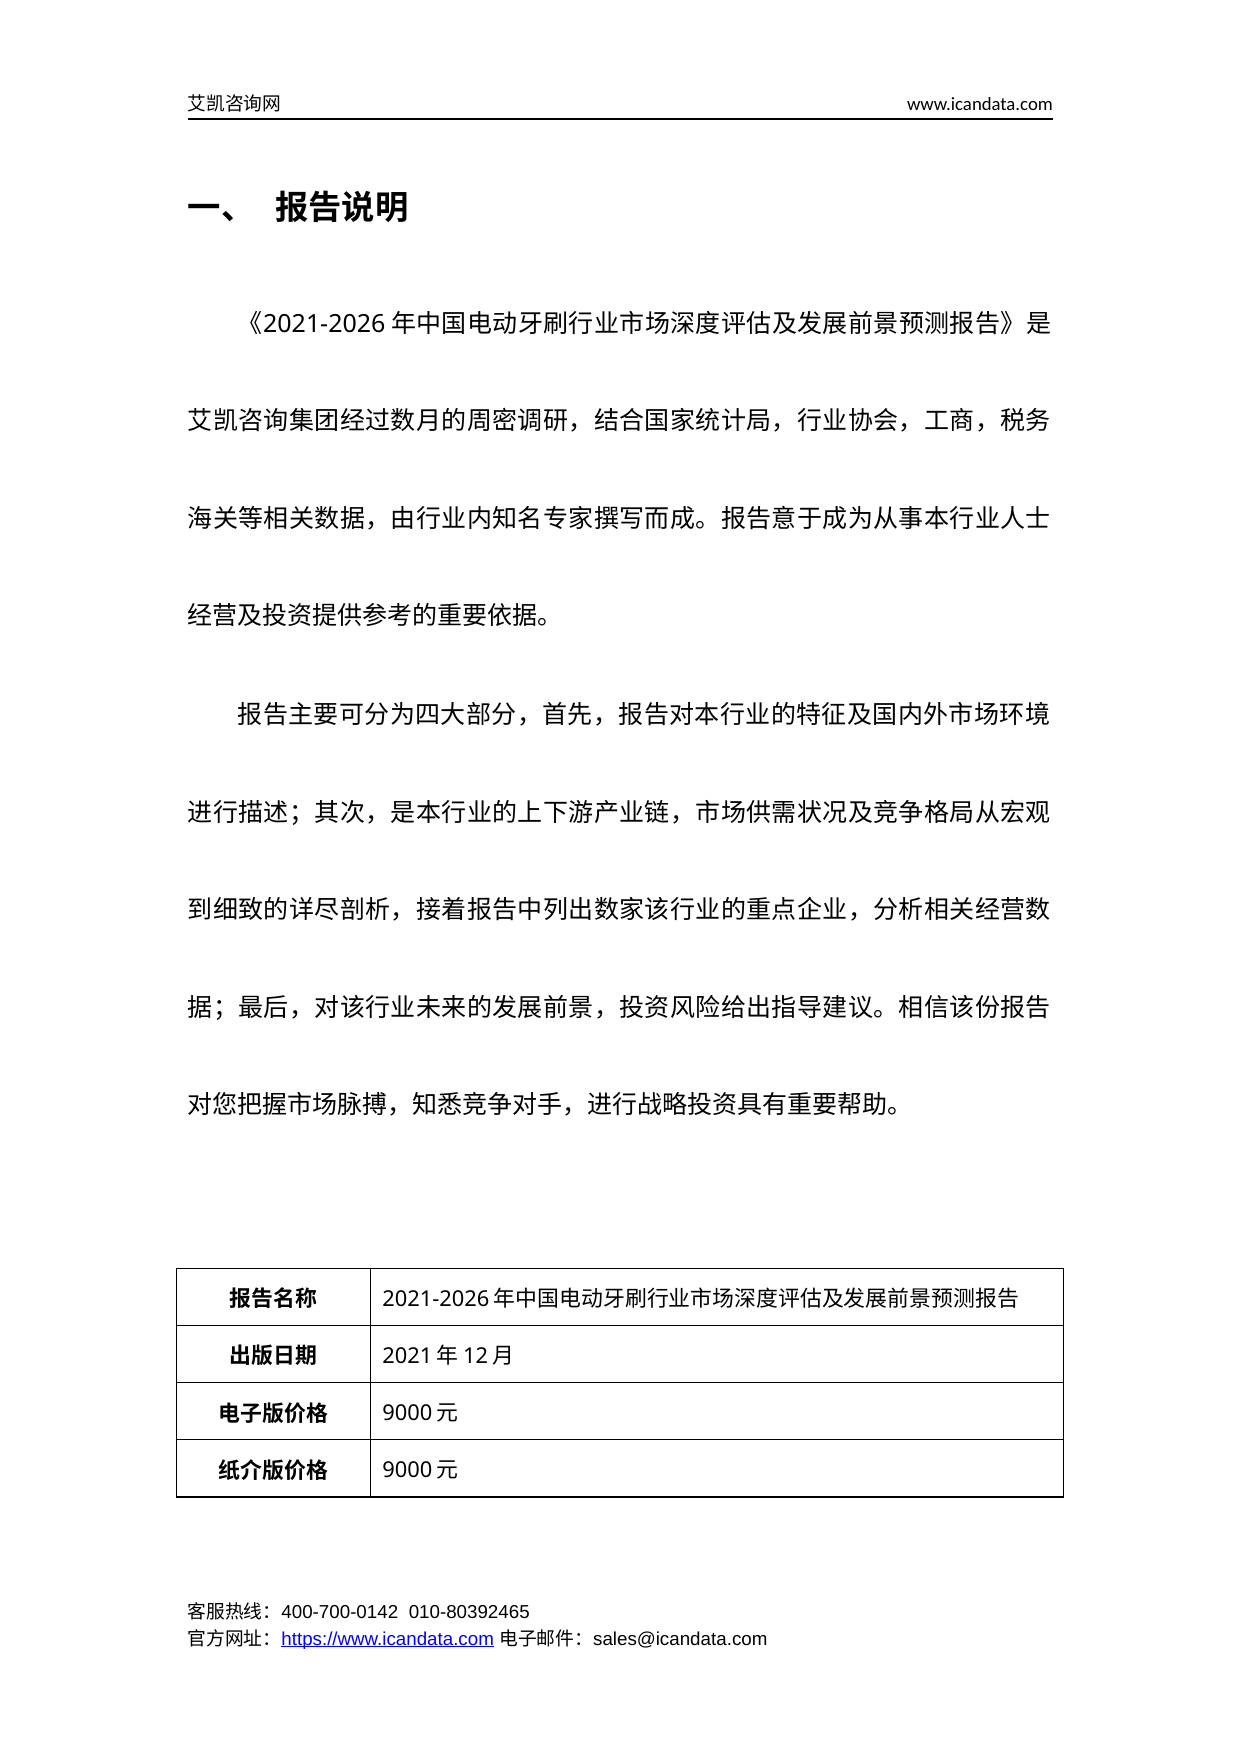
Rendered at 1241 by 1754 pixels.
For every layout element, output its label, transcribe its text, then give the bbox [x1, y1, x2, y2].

subtitle 报告说明 [187, 172, 1053, 237]
text 《2021-2026年中国电动牙刷行业市场深度评估及发展前景预测报告》是艾凯咨询集团经过数月的周密调研，结合国家统计局，行业协会，工商，税务海关等相关数据，由行业内知名专家撰写而成。报告意于成为从事本行业人士经营及投资提供参考的重要依据。 [187, 289, 1053, 646]
table_cell 电子版价格 [177, 1383, 370, 1439]
table_header 报告名称 [177, 1269, 370, 1325]
table_cell 纸介版价格 [177, 1440, 370, 1496]
table_cell 9000元 [371, 1383, 1063, 1439]
table_cell 2021年12月 [371, 1326, 1063, 1382]
table_header 2021-2026年中国电动牙刷行业市场深度评估及发展前景预测报告 [371, 1269, 1063, 1325]
table_cell 9000元 [371, 1440, 1063, 1496]
table_cell 出版日期 [177, 1326, 370, 1382]
text 报告主要可分为四大部分，首先，报告对本行业的特征及国内外市场环境进行描述；其次，是本行业的上下游产业链，市场供需状况及竞争格局从宏观到细致的详尽剖析，接着报告中列出数家该行业的重点企业，分析相关经营数据；最后，对该行业未来的发展前景，投资风险给出指导建议。相信该份报告对您把握市场脉搏，知悉竞争对手，进行战略投资具有重要帮助。 [187, 681, 1053, 1136]
